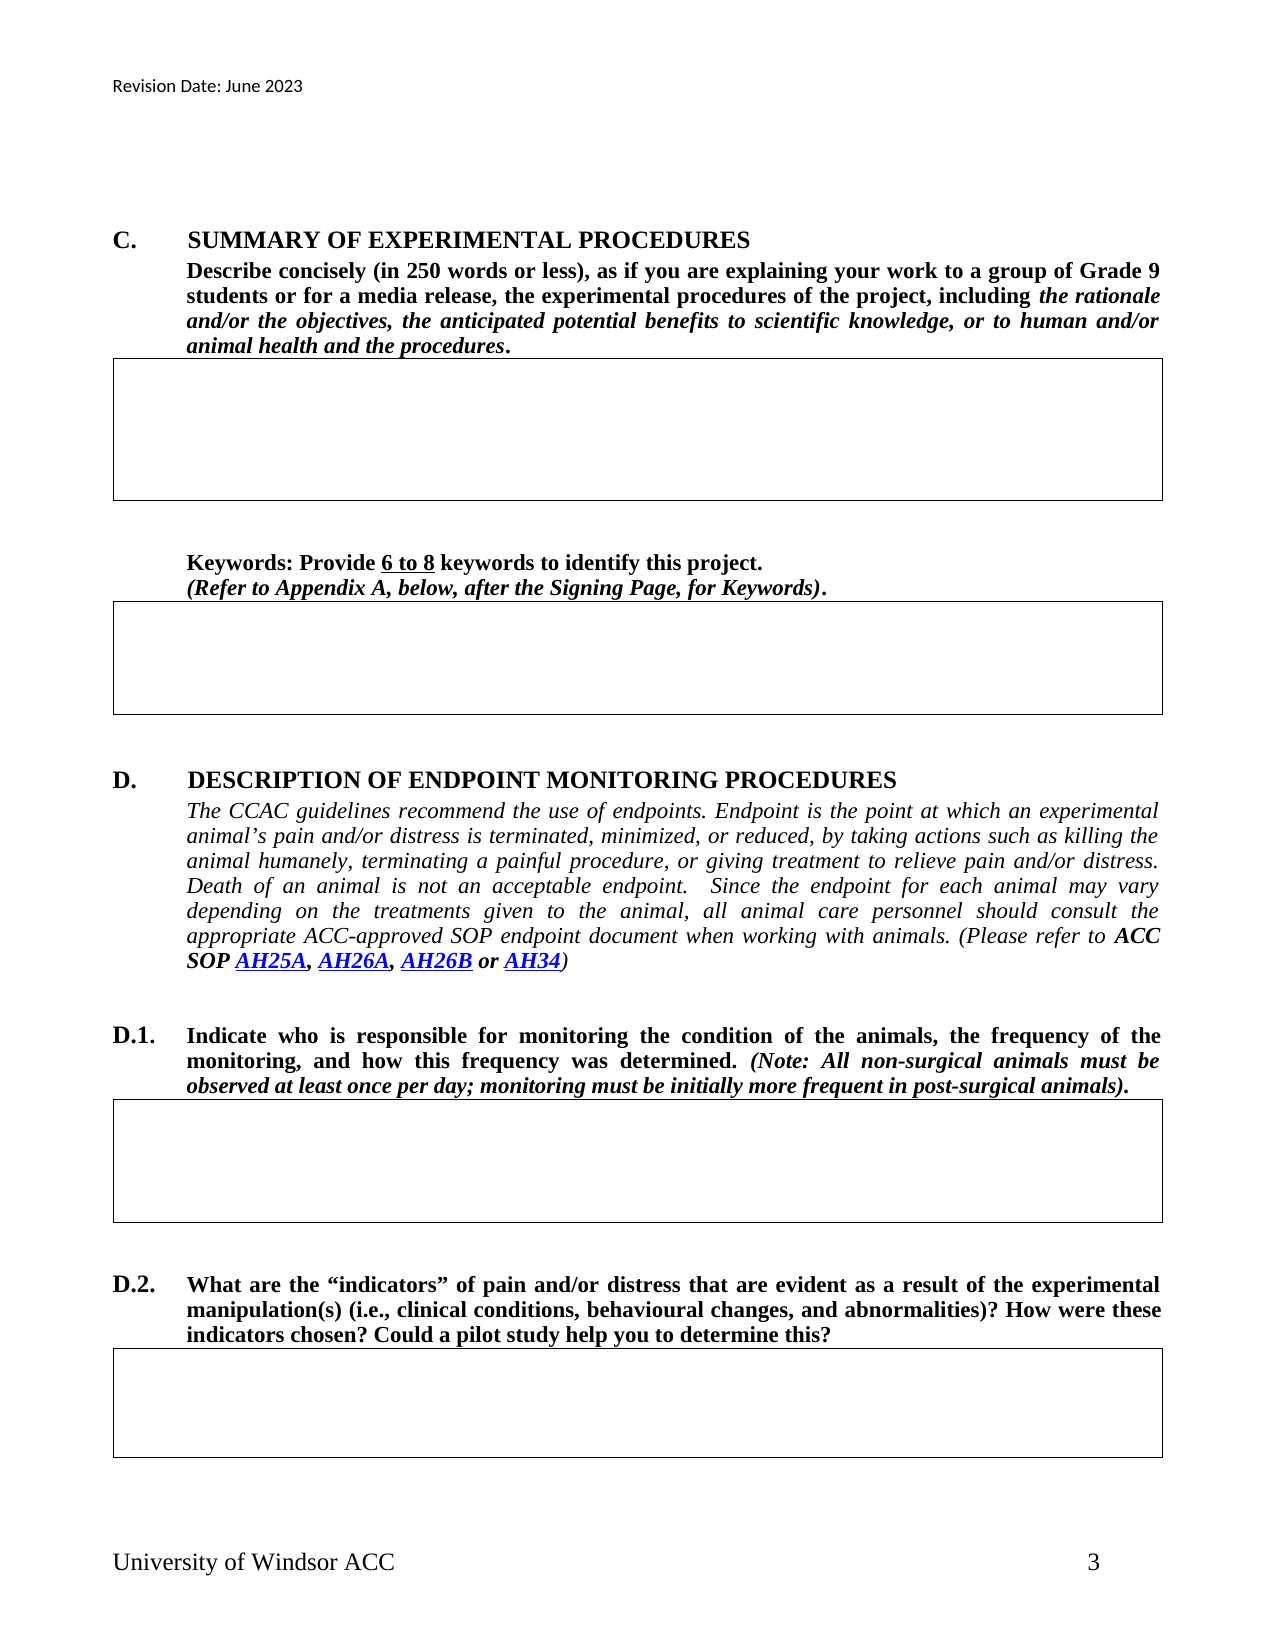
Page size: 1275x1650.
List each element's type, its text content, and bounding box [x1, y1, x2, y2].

table_header [114, 359, 1162, 499]
text D. DESCRIPTION OF ENDPOINT MONITORING PROCEDURES [112, 765, 1162, 794]
text (Refer to Appendix A, below, after the Signing Page, for Keywords). [186, 576, 1162, 601]
text D.2. What are the “indicators” of pain and/or distress that are evident as a result of the experimental manipulation(s) (i.e., clinical conditions, behavioural changes, and abnormalities)? How were these indicators chosen? Could a pilot study help you to determine this? [112, 1273, 1162, 1348]
text Keywords: Provide 6 to 8 keywords to identify this project. [186, 551, 1162, 576]
text The CCAC guidelines recommend the use of endpoints. Endpoint is the point at which an experimental animal’s pain and/or distress is terminated, minimized, or reduced, by taking actions such as killing the animal humanely, terminating a painful procedure, or giving treatment to relieve pain and/or distress. Death of an animal is not an acceptable endpoint. Since the endpoint for each animal may vary depending on the treatments given to the animal, all animal care personnel should consult the appropriate ACC-approved SOP endpoint document when working with animals. (Please refer to ACC SOP AH25A, AH26A, AH26B or AH34) [186, 798, 1162, 973]
text D.1. Indicate who is responsible for monitoring the condition of the animals, the frequency of the monitoring, and how this frequency was determined. (Note: All non-surgical animals must be observed at least once per day; monitoring must be initially more frequent in post-surgical animals). [112, 1023, 1162, 1098]
text C. SUMMARY OF EXPERIMENTAL PROCEDURES [112, 225, 1162, 254]
text Describe concisely (in 250 words or less), as if you are explaining your work to a group of Grade 9 students or for a media release, the experimental procedures of the project, including the rationale and/or the objectives, the anticipated potential benefits to scientific knowledge, or to human and/or animal health and the procedures. [186, 258, 1162, 358]
table_header [114, 1349, 1162, 1457]
table_header [114, 1100, 1162, 1222]
table_header [114, 602, 1162, 714]
